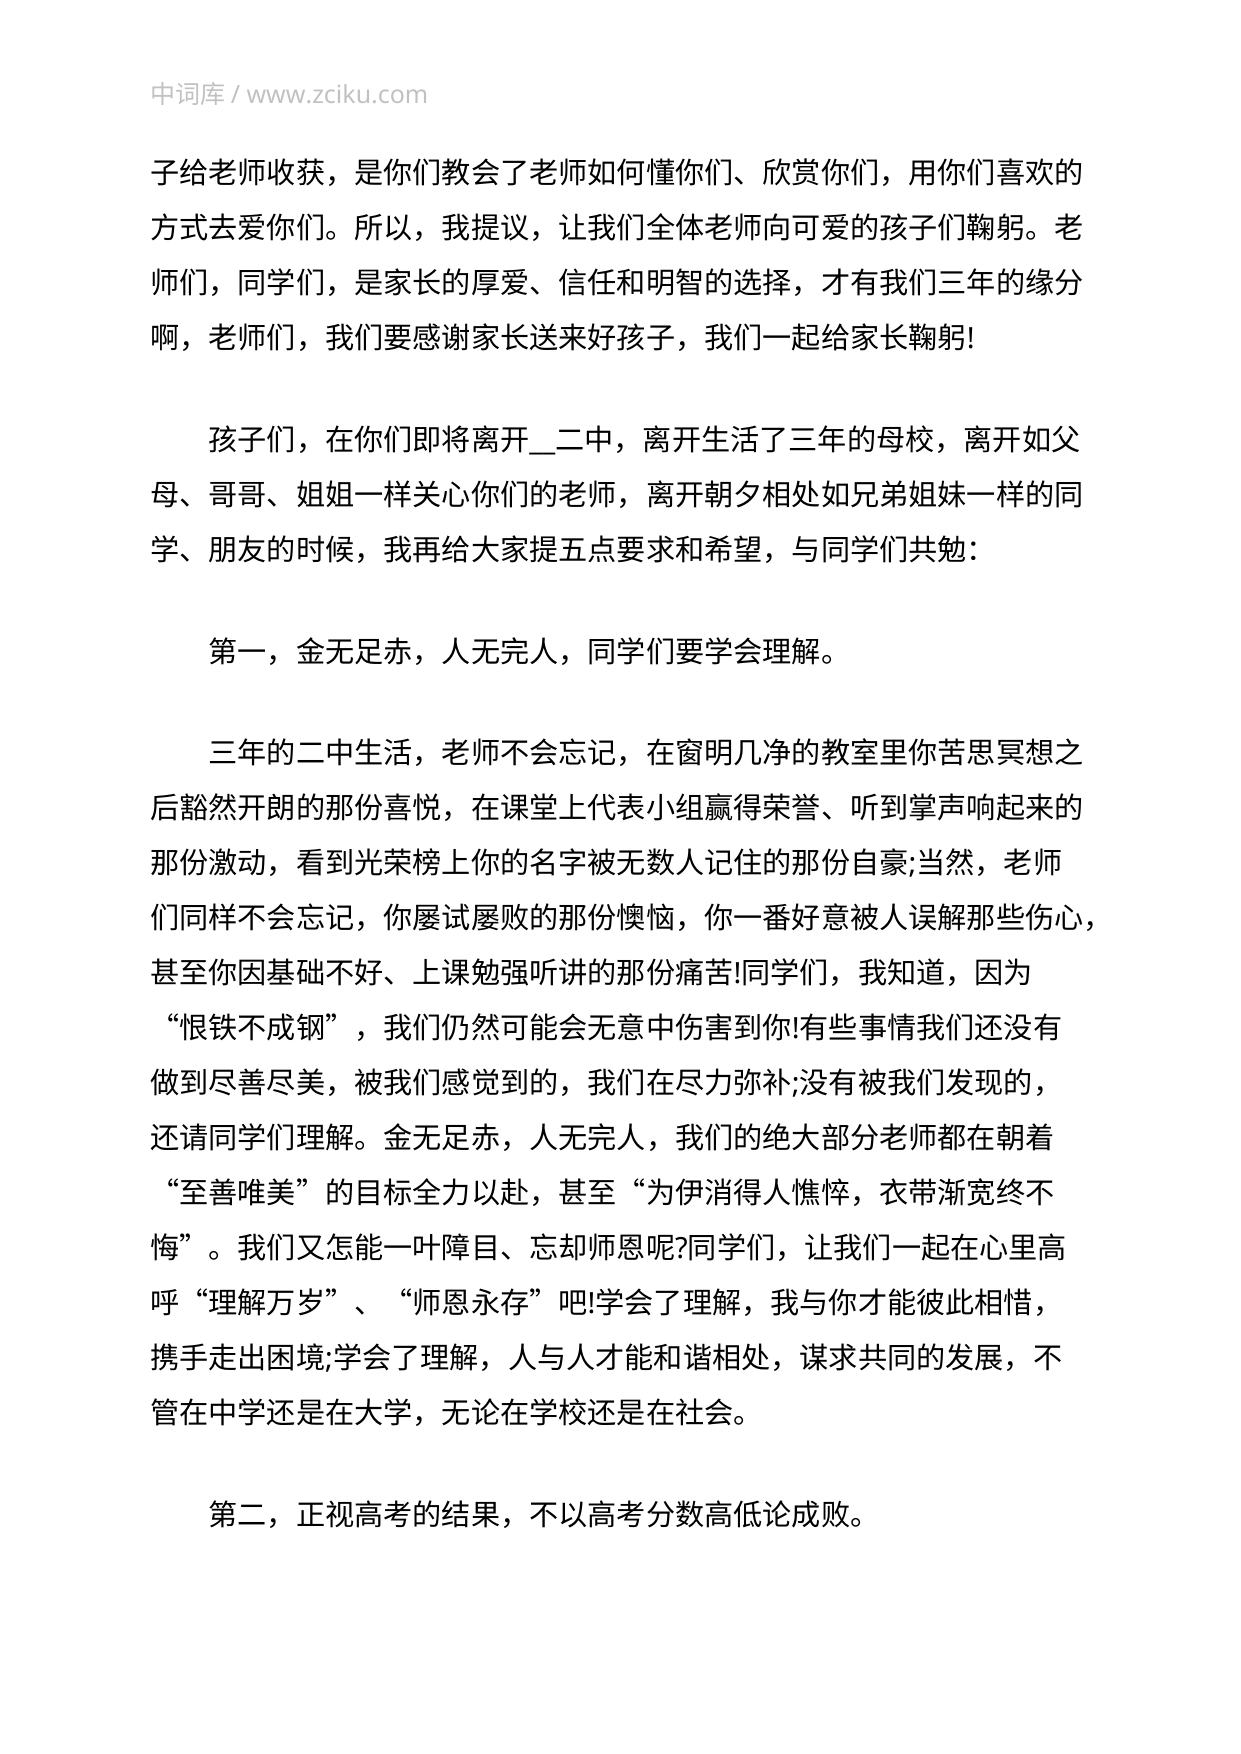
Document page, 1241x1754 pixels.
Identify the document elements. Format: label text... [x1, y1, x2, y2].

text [150, 150, 1090, 357]
text 三年的二中生活，老师不会忘记，在窗明几净的教室里你苦思冥想之后豁然开朗的那份喜悦，在课堂上代表小组赢得荣誉、听到掌声响起来的那份激动，看到光荣榜上你的名字被无数人记住的那份自豪;当然，老师们同样不会忘记，你屡试屡败的那份懊恼，你一番好意被人误解那些伤心，甚至你因基础不好、上课勉强听讲的那份痛苦!同学们，我知道，因为“恨铁不成钢”，我们仍然可能会无意中伤害到你!有些事情我们还没有做到尽善尽美，被我们感觉到的，我们在尽力弥补;没有被我们发现的，还请同学们理解。金无足赤，人无完人，我们的绝大部分老师都在朝着“至善唯美”的目标全力以赴，甚至“为伊消得人憔悴，衣带渐宽终不悔”。我们又怎能一叶障目、忘却师恩呢?同学们，让我们一起在心里高呼“理解万岁”、“师恩永存”吧!学会了理解，我与你才能彼此相惜，携手走出困境;学会了理解，人与人才能和谐相处，谋求共同的发展，不管在中学还是在大学，无论在学校还是在社会。 [150, 730, 1090, 1432]
text 第一，金无足赤，人无完人，同学们要学会理解。 [150, 628, 1090, 671]
text 孩子们，在你们即将离开__二中，离开生活了三年的母校，离开如父母、哥哥、姐姐一样关心你们的老师，离开朝夕相处如兄弟姐妹一样的同学、朋友的时候，我再给大家提五点要求和希望，与同学们共勉： [150, 417, 1090, 569]
text 第二，正视高考的结果，不以高考分数高低论成败。 [150, 1491, 1090, 1534]
